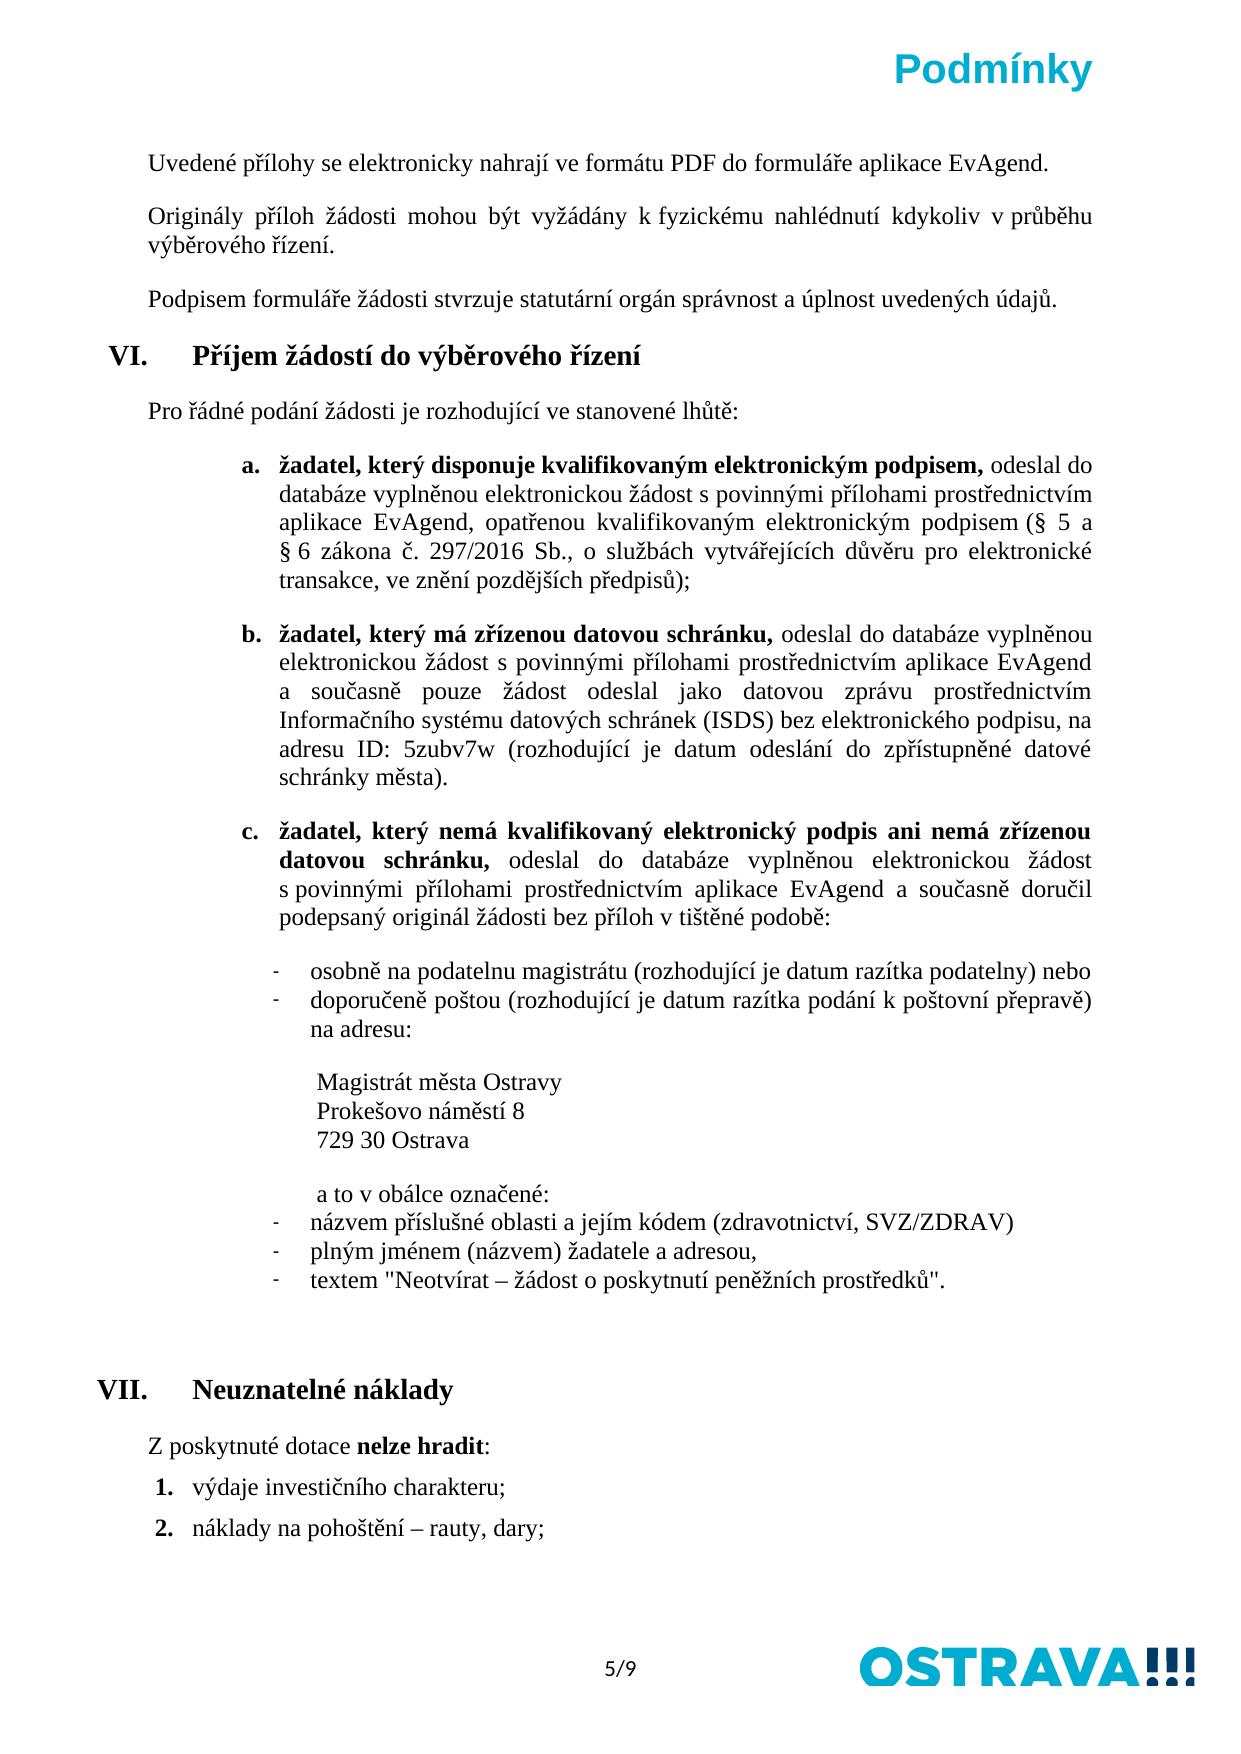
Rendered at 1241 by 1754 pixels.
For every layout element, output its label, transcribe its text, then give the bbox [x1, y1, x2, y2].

text Z poskytnuté dotace nelze hradit: [148, 1431, 1092, 1460]
list textem "Neotvírat – žádost o poskytnutí peněžních prostředků". [273, 1265, 1092, 1294]
text a to v obálce označené: [316, 1179, 1092, 1207]
list žadatel, který disponuje kvalifikovaným elektronickým podpisem, odeslal do databáze vyplněnou elektronickou žádost s povinnými přílohami prostřednictvím aplikace EvAgend, opatřenou kvalifikovaným elektronickým podpisem (§ 5 a § 6 zákona č. 297/2016 Sb., o službách vytvářejících důvěru pro elektronické transakce, ve znění pozdějších předpisů); [241, 450, 1092, 594]
list Neuznatelné náklady [148, 1372, 1092, 1406]
list Příjem žádostí do výběrového řízení [148, 338, 1092, 371]
list osobně na podatelnu magistrátu (rozhodující je datum razítka podatelny) nebo [273, 956, 1092, 985]
list výdaje investičního charakteru; [154, 1472, 1092, 1501]
list doporučeně poštou (rozhodující je datum razítka podání k poštovní přepravě) na adresu: [273, 985, 1092, 1042]
list plným jménem (názvem) žadatele a adresou, [273, 1236, 1092, 1265]
picture [860, 1647, 1194, 1686]
list žadatel, který nemá kvalifikovaný elektronický podpis ani nemá zřízenou datovou schránku, odeslal do databáze vyplněnou elektronickou žádost s povinnými přílohami prostřednictvím aplikace EvAgend a současně doručil podepsaný originál žádosti bez příloh v tištěné podobě: [241, 816, 1092, 931]
text Uvedené přílohy se elektronicky nahrají ve formátu PDF do formuláře aplikace EvAgend. [148, 148, 1092, 176]
text Prokešovo náměstí 8 [316, 1096, 1092, 1125]
list žadatel, který má zřízenou datovou schránku, odeslal do databáze vyplněnou elektronickou žádost s povinnými přílohami prostřednictvím aplikace EvAgend a současně pouze žádost odeslal jako datovou zprávu prostřednictvím Informačního systému datových schránek (ISDS) bez elektronického podpisu, na adresu ID: 5zubv7w (rozhodující je datum odeslání do zpřístupněné datové schránky města). [241, 619, 1092, 791]
text Podpisem formuláře žádosti stvrzuje statutární orgán správnost a úplnost uvedených údajů. [148, 284, 1092, 313]
text Pro řádné podání žádosti je rozhodující ve stanovené lhůtě: [148, 396, 1092, 425]
list názvem příslušné oblasti a jejím kódem (zdravotnictví, SVZ/ZDRAV) [273, 1207, 1092, 1236]
list náklady na pohoštění – rauty, dary; [154, 1513, 1092, 1542]
text Originály příloh žádosti mohou být vyžádány k fyzickému nahlédnutí kdykoliv v průběhu výběrového řízení. [148, 201, 1092, 259]
text Magistrát města Ostravy [316, 1067, 1092, 1096]
text 729 30 Ostrava [316, 1125, 1092, 1154]
